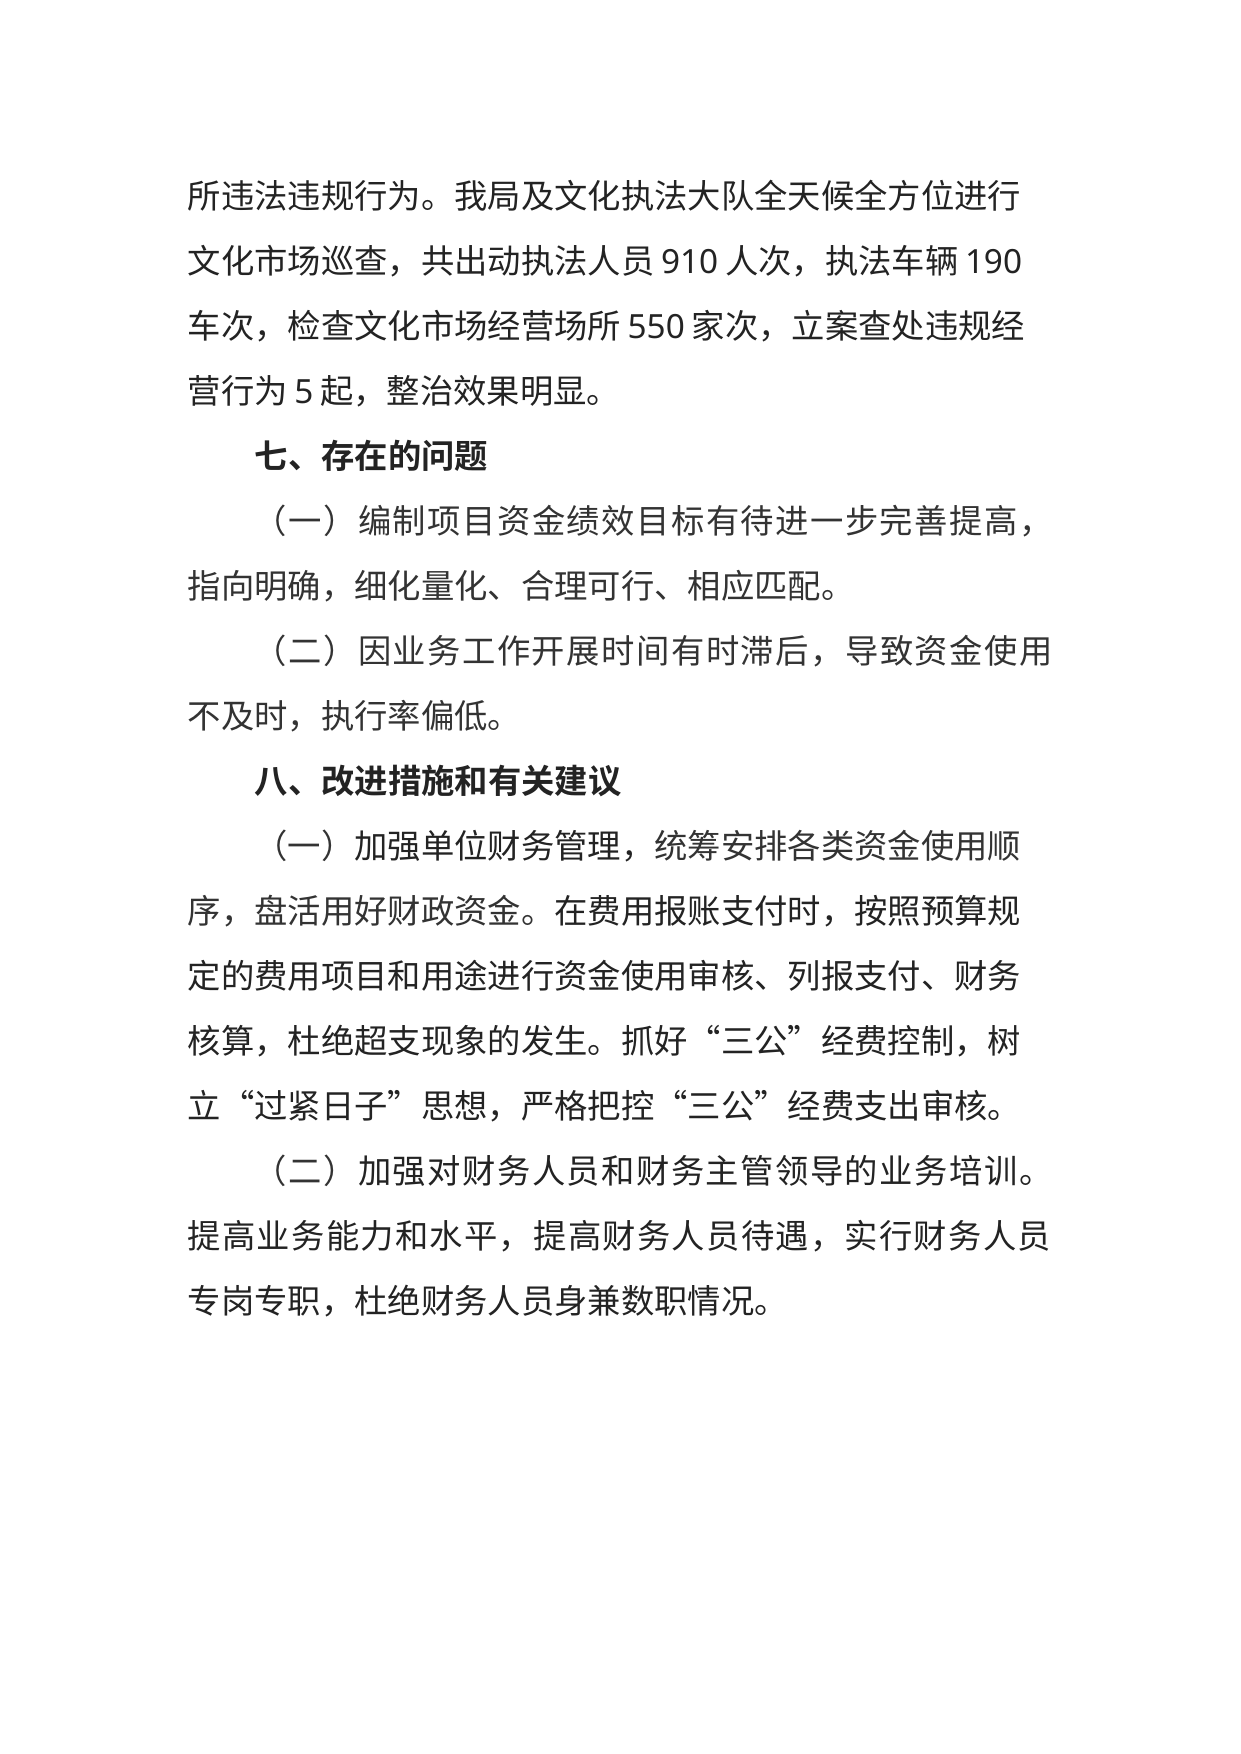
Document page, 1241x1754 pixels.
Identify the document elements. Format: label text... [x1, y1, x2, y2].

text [187, 162, 1053, 422]
text （一）加强单位财务管理，统筹安排各类资金使用顺序，盘活用好财政资金。在费用报账支付时，按照预算规定的费用项目和用途进行资金使用审核、列报支付、财务核算，杜绝超支现象的发生。抓好“三公”经费控制，树立“过紧日子”思想，严格把控“三公”经费支出审核。 [187, 812, 1053, 1137]
text （二）加强对财务人员和财务主管领导的业务培训。提高业务能力和水平，提高财务人员待遇，实行财务人员专岗专职，杜绝财务人员身兼数职情况。 [187, 1137, 1053, 1332]
text 八、改进措施和有关建议 [187, 747, 1053, 812]
text （一）编制项目资金绩效目标有待进一步完善提高，指向明确，细化量化、合理可行、相应匹配。 [187, 487, 1053, 617]
text （二）因业务工作开展时间有时滞后，导致资金使用不及时，执行率偏低。 [187, 617, 1053, 747]
text 七、存在的问题 [187, 422, 1053, 487]
